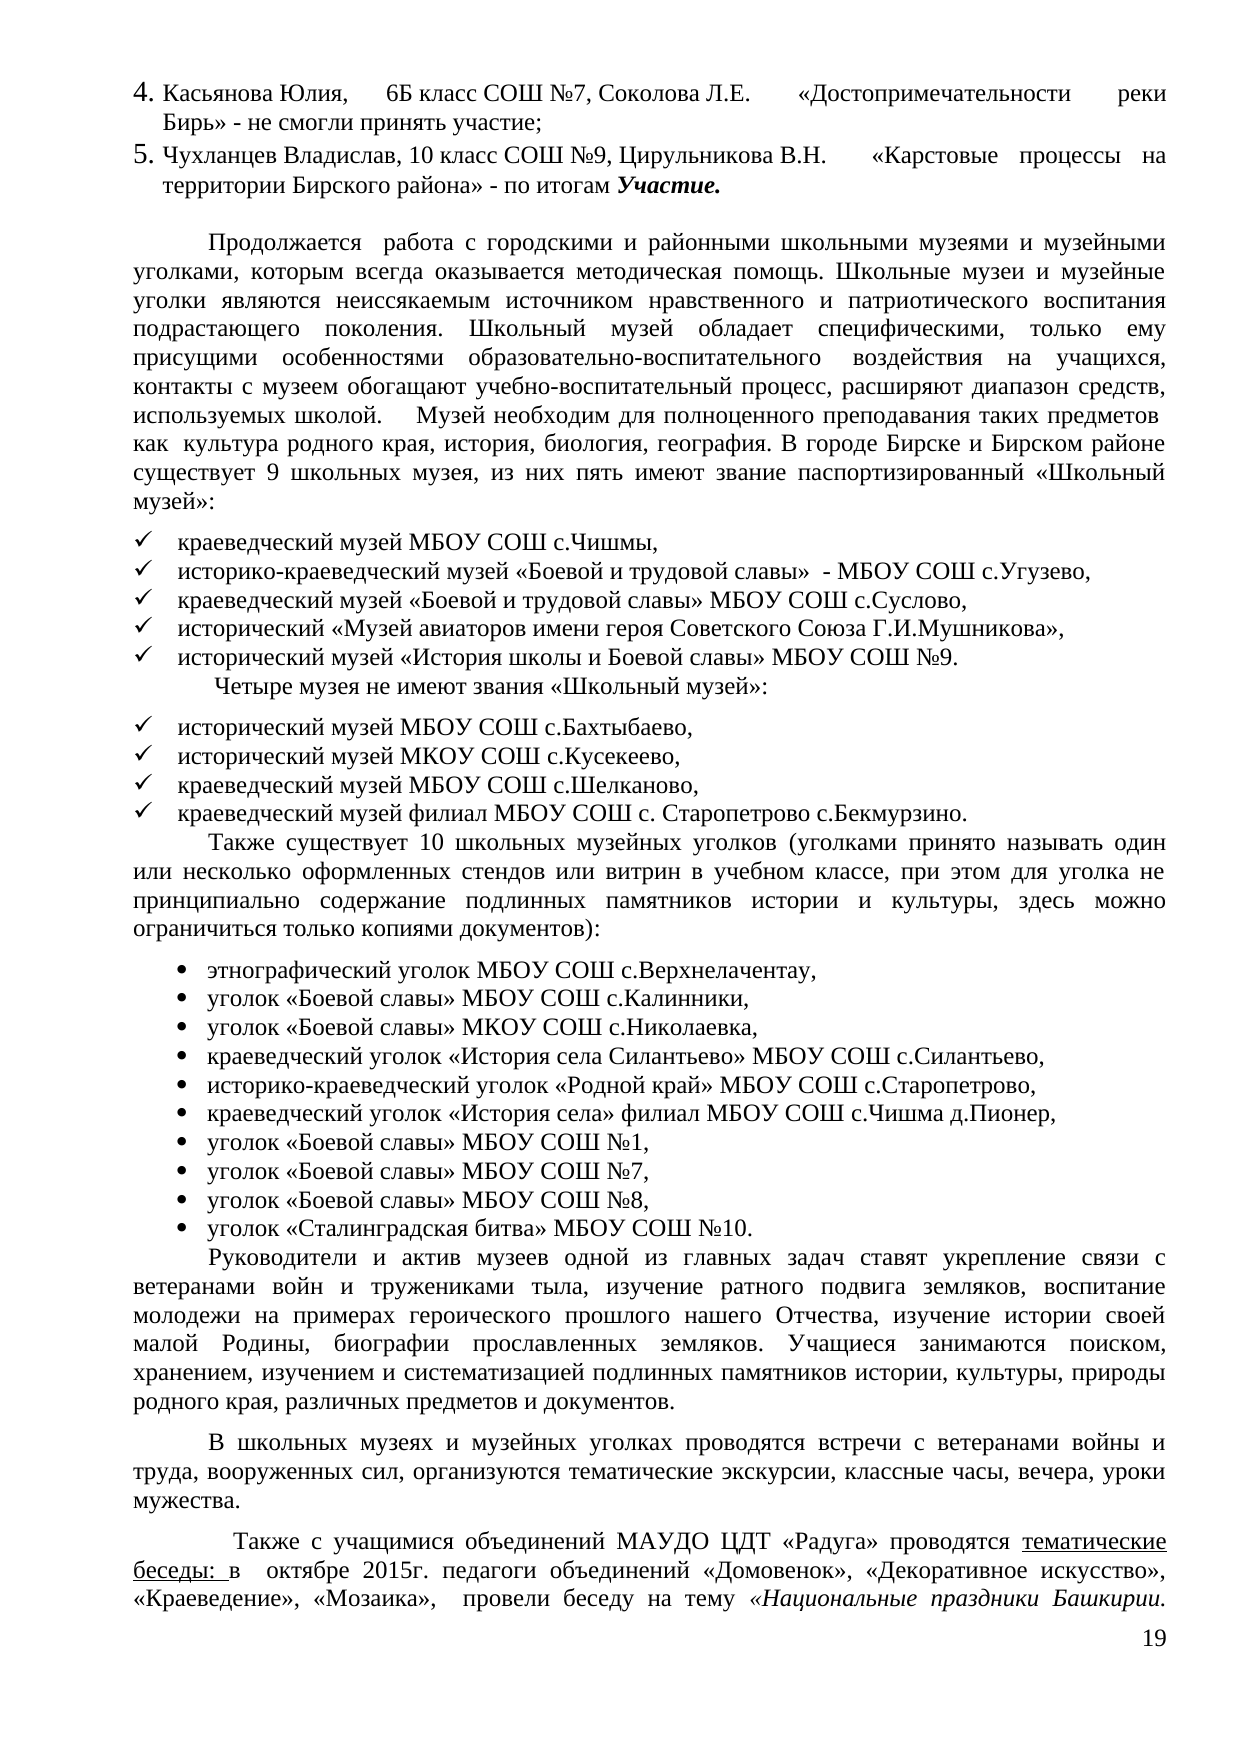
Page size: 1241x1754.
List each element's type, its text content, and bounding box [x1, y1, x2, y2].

list этнографический уголок МБОУ СОШ с.Верхнелачентау, [177, 955, 1167, 983]
list Чухланцев Владислав, 10 класс СОШ №9, Цирульникова В.Н. «Карстовые процессы на территории Бирского района» - по итогам Участие. [133, 136, 1167, 198]
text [133, 1526, 1167, 1612]
list Касьянова Юлия, 6Б класс СОШ №7, Соколова Л.Е. «Достопримечательности реки Бирь» - не смогли принять участие; [133, 74, 1167, 136]
list краеведческий уголок «История села Силантьево» МБОУ СОШ с.Силантьево, [177, 1041, 1167, 1070]
list исторический музей МБОУ СОШ с.Бахтыбаево, [133, 712, 1167, 741]
text Руководители и актив музеев одной из главных задач ставят укрепление связи с ветеранами войн и тружениками тыла, изучение ратного подвига земляков, воспитание молодежи на примерах героического прошлого нашего Отчества, изучение истории своей малой Родины, биографии прославленных земляков. Учащиеся занимаются поиском, хранением, изучением и систематизацией подлинных памятников истории, культуры, природы родного края, различных предметов и документов. [133, 1242, 1167, 1415]
text Также существует 10 школьных музейных уголков (уголками принято называть один или несколько оформленных стендов или витрин в учебном классе, при этом для уголка не принципиально содержание подлинных памятников истории и культуры, здесь можно ограничиться только копиями документов): [133, 827, 1167, 942]
list историко-краеведческий музей «Боевой и трудовой славы» - МБОУ СОШ с.Угузево, [133, 556, 1167, 585]
text В школьных музеях и музейных уголках проводятся встречи с ветеранами войны и труда, вооруженных сил, организуются тематические экскурсии, классные часы, вечера, уроки мужества. [133, 1427, 1167, 1513]
list краеведческий музей «Боевой и трудовой славы» МБОУ СОШ с.Суслово, [133, 585, 1167, 613]
list уголок «Боевой славы» МБОУ СОШ №8, [177, 1185, 1167, 1213]
list исторический «Музей авиаторов имени героя Советского Союза Г.И.Мушникова», [133, 613, 1167, 642]
text Продолжается работа с городскими и районными школьными музеями и музейными уголками, которым всегда оказывается методическая помощь. Школьные музеи и музейные уголки являются неиссякаемым источником нравственного и патриотического воспитания подрастающего поколения. Школьный музей обладает специфическими, только ему присущими особенностями образовательно-воспитательного воздействия на учащихся, контакты с музеем обогащают учебно-воспитательный процесс, расширяют диапазон средств, используемых школой. Музей необходим для полноценного преподавания таких предметов как культура родного края, история, биология, география. В городе Бирске и Бирском районе существует 9 школьных музея, из них пять имеют звание паспортизированный «Школьный музей»: [133, 227, 1167, 515]
list краеведческий музей МБОУ СОШ с.Шелканово, [133, 770, 1167, 798]
list исторический музей «История школы и Боевой славы» МБОУ СОШ №9. [133, 642, 1167, 671]
list краеведческий уголок «История села» филиал МБОУ СОШ с.Чишма д.Пионер, [177, 1098, 1167, 1127]
text Четыре музея не имеют звания «Школьный музей»: [133, 671, 1167, 700]
list историко-краеведческий уголок «Родной край» МБОУ СОШ с.Старопетрово, [177, 1070, 1167, 1098]
list уголок «Боевой славы» МБОУ СОШ №1, [177, 1127, 1167, 1156]
list краеведческий музей филиал МБОУ СОШ с. Старопетрово с.Бекмурзино. [133, 798, 1167, 827]
list краеведческий музей МБОУ СОШ с.Чишмы, [133, 527, 1167, 556]
list исторический музей МКОУ СОШ с.Кусекеево, [133, 741, 1167, 770]
list уголок «Боевой славы» МБОУ СОШ с.Калинники, [177, 983, 1167, 1012]
list уголок «Сталинградская битва» МБОУ СОШ №10. [177, 1213, 1167, 1242]
list уголок «Боевой славы» МКОУ СОШ с.Николаевка, [177, 1012, 1167, 1041]
list уголок «Боевой славы» МБОУ СОШ №7, [177, 1156, 1167, 1185]
